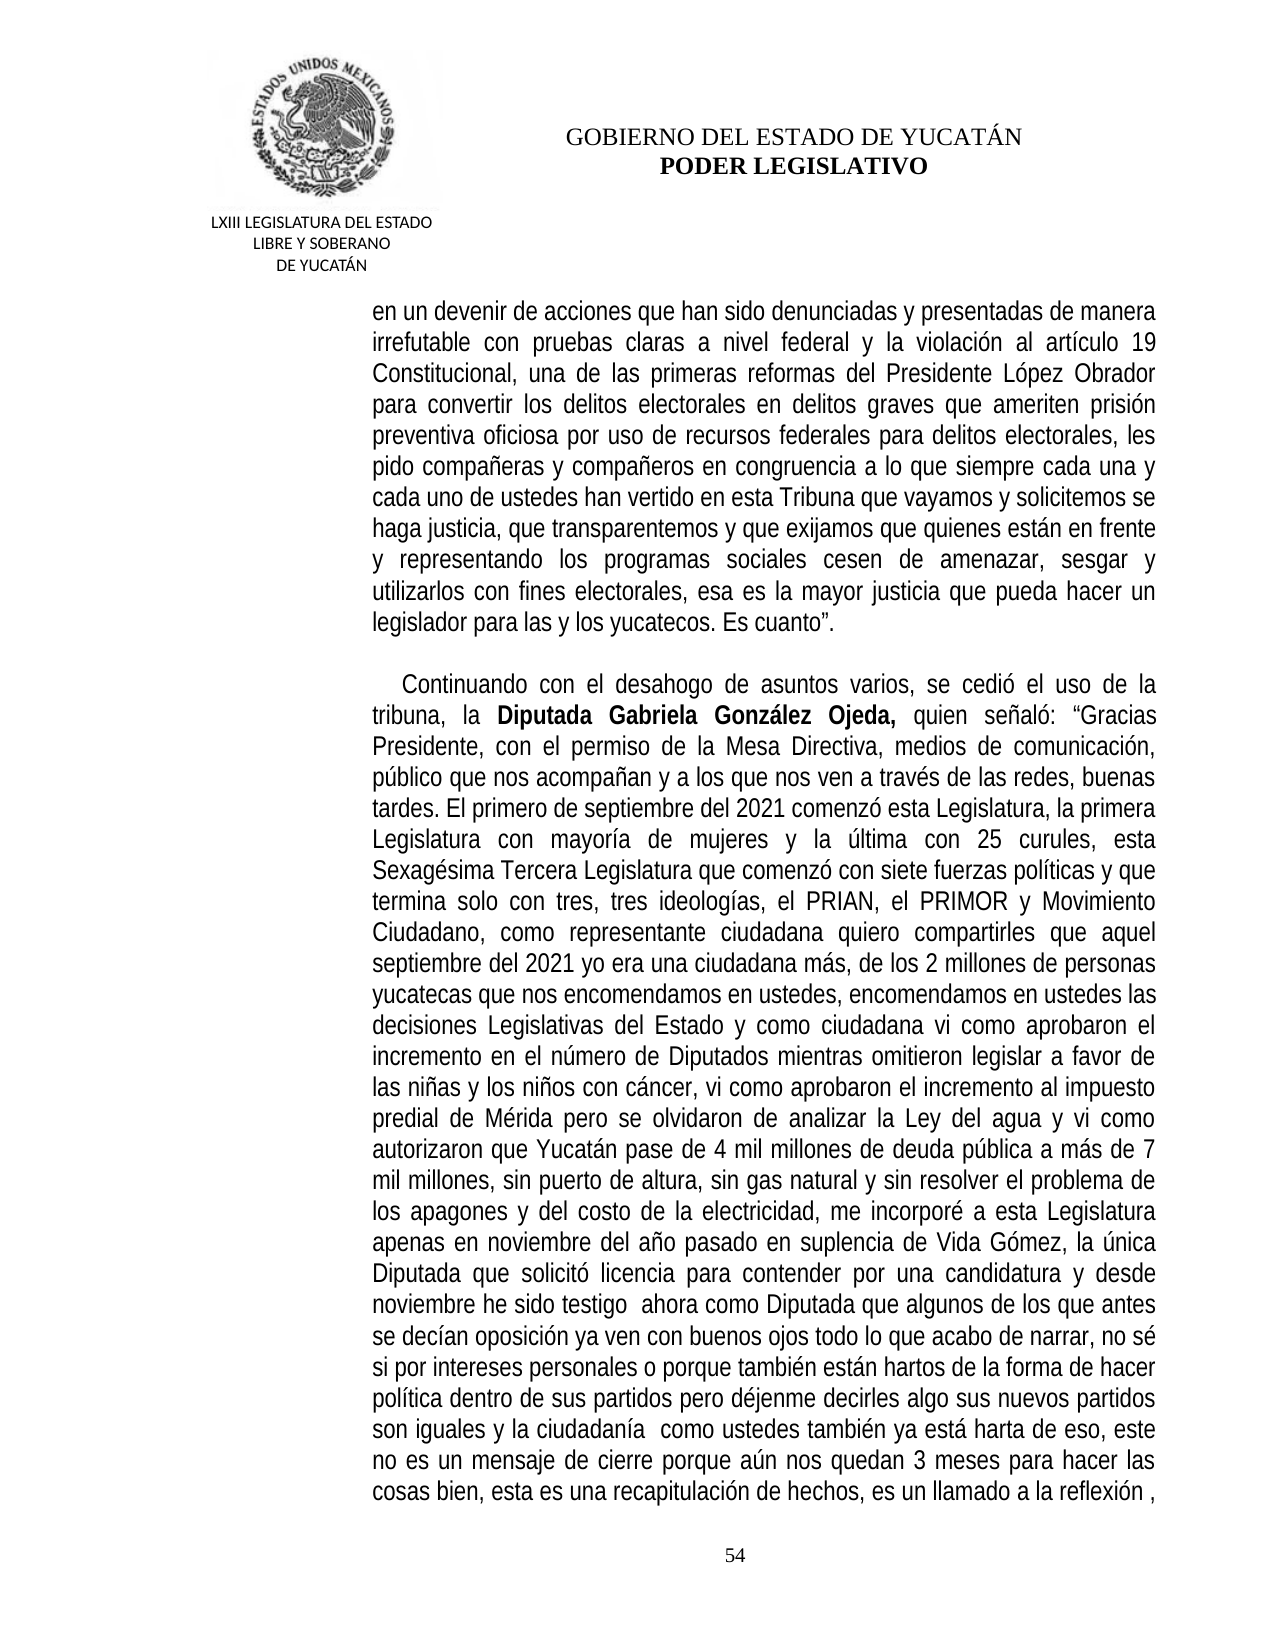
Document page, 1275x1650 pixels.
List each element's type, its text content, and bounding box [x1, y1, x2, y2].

picture [206, 50, 443, 211]
